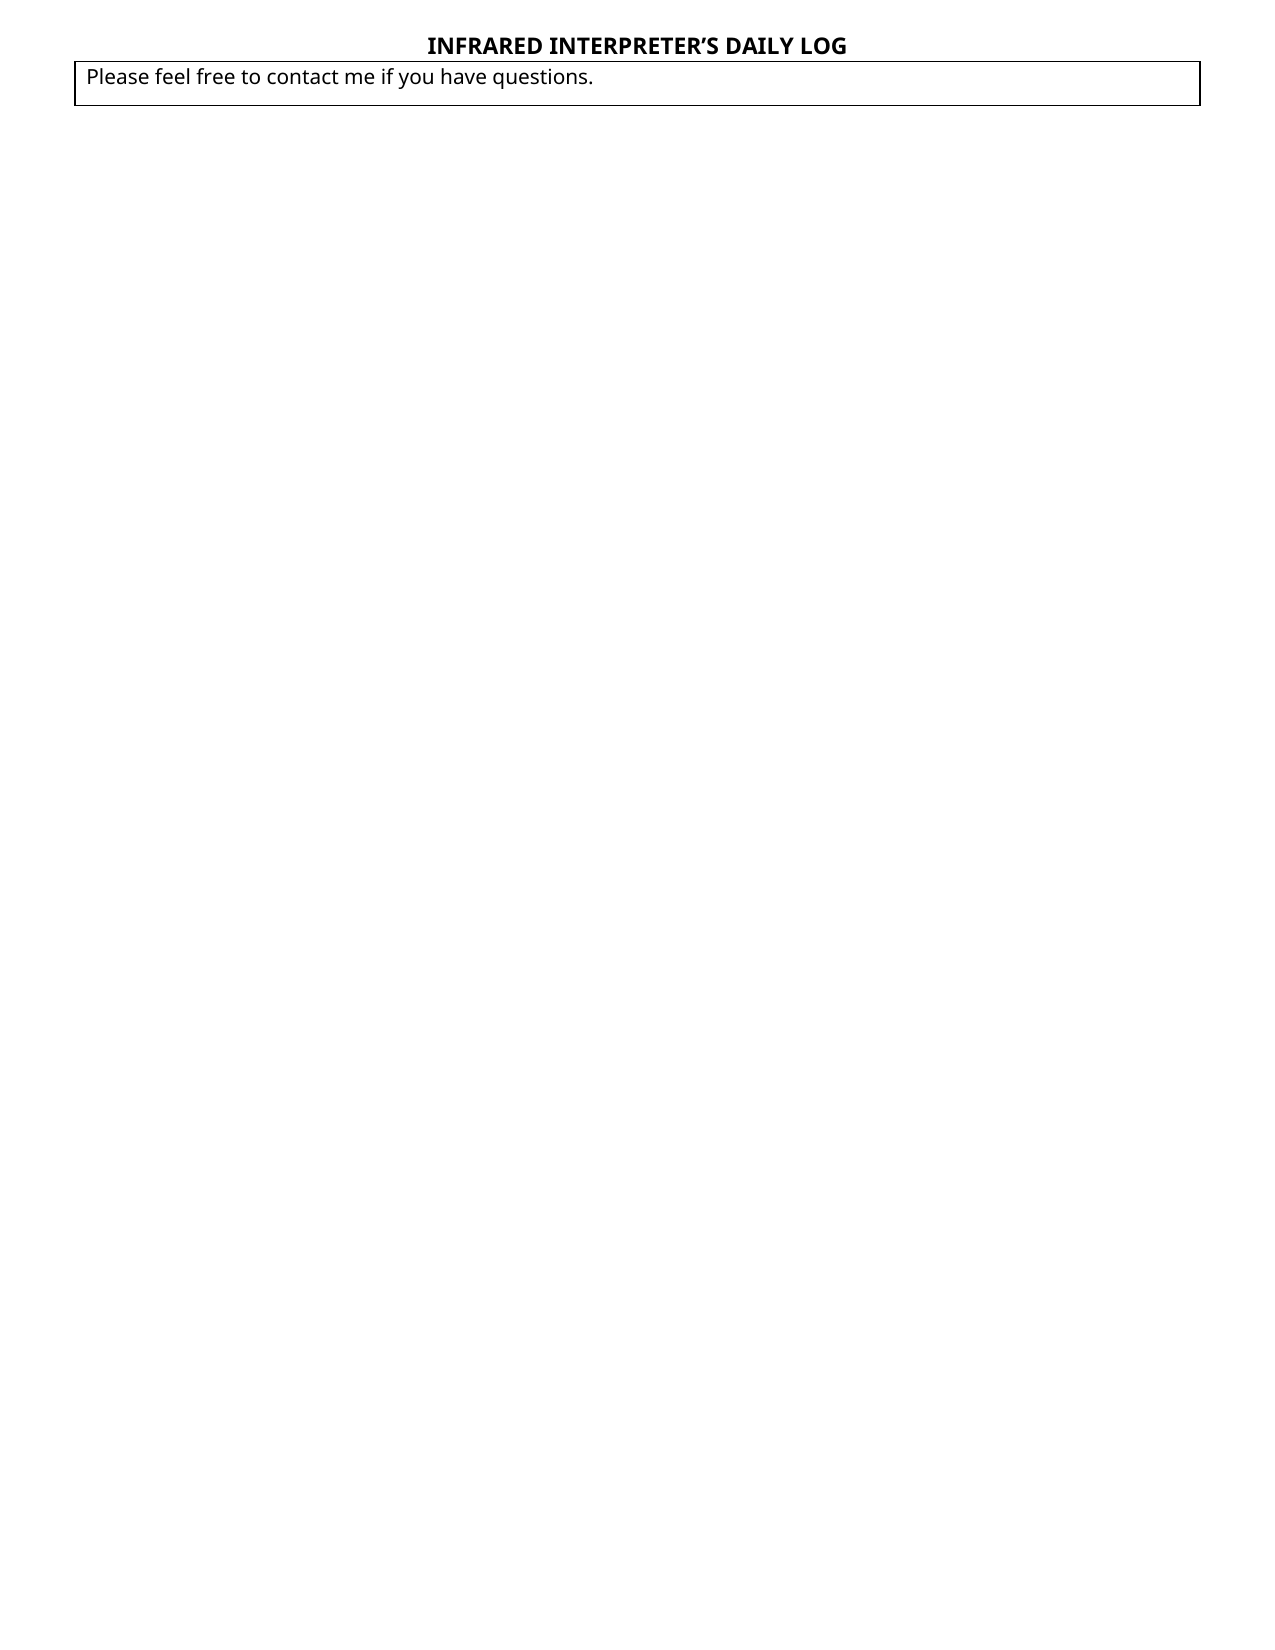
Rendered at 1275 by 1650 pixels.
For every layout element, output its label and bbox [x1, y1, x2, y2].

table_cell [76, 62, 1199, 105]
